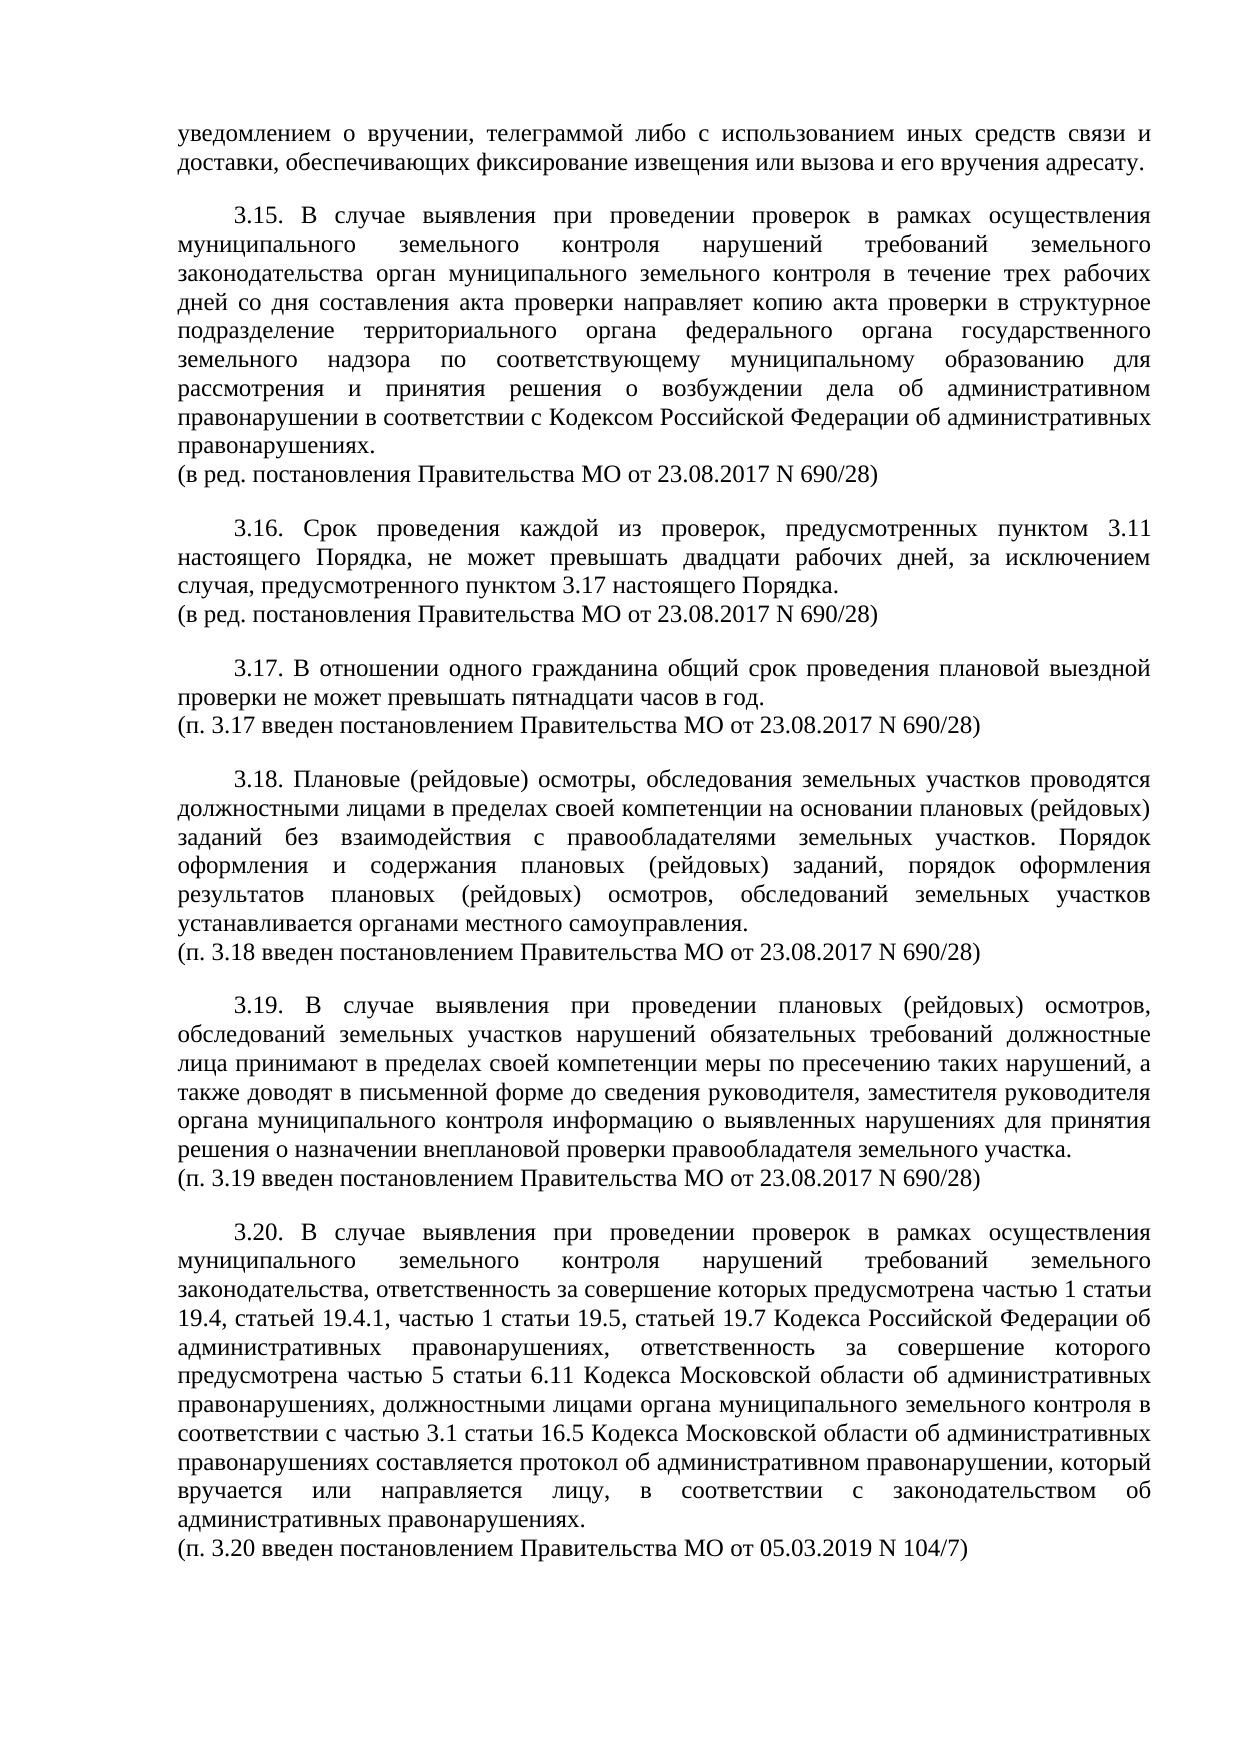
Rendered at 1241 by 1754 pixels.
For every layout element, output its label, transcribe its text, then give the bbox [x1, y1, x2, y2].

text (в ред. постановления Правительства МО от 23.08.2017 N 690/28) [177, 599, 1152, 628]
text (в ред. постановления Правительства МО от 23.08.2017 N 690/28) [177, 459, 1152, 488]
text (п. 3.18 введен постановлением Правительства МО от 23.08.2017 N 690/28) [177, 937, 1152, 966]
text 3.17. В отношении одного гражданина общий срок проведения плановой выездной проверки не может превышать пятнадцати часов в год. [177, 653, 1152, 711]
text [177, 118, 1152, 176]
text 3.16. Срок проведения каждой из проверок, предусмотренных пунктом 3.11 настоящего Порядка, не может превышать двадцати рабочих дней, за исключением случая, предусмотренного пунктом 3.17 настоящего Порядка. [177, 513, 1152, 599]
text 3.20. В случае выявления при проведении проверок в рамках осуществления муниципального земельного контроля нарушений требований земельного законодательства, ответственность за совершение которых предусмотрена частью 1 статьи 19.4, статьей 19.4.1, частью 1 статьи 19.5, статьей 19.7 Кодекса Российской Федерации об административных правонарушениях, ответственность за совершение которого предусмотрена частью 5 статьи 6.11 Кодекса Московской области об административных правонарушениях, должностными лицами органа муниципального земельного контроля в соответствии с частью 3.1 статьи 16.5 Кодекса Московской области об административных правонарушениях составляется протокол об административном правонарушении, который вручается или направляется лицу, в соответствии с законодательством об административных правонарушениях. [177, 1217, 1152, 1533]
text 3.18. Плановые (рейдовые) осмотры, обследования земельных участков проводятся должностными лицами в пределах своей компетенции на основании плановых (рейдовых) заданий без взаимодействия с правообладателями земельных участков. Порядок оформления и содержания плановых (рейдовых) заданий, порядок оформления результатов плановых (рейдовых) осмотров, обследований земельных участков устанавливается органами местного самоуправления. [177, 764, 1152, 937]
text (п. 3.17 введен постановлением Правительства МО от 23.08.2017 N 690/28) [177, 711, 1152, 739]
text 3.15. В случае выявления при проведении проверок в рамках осуществления муниципального земельного контроля нарушений требований земельного законодательства орган муниципального земельного контроля в течение трех рабочих дней со дня составления акта проверки направляет копию акта проверки в структурное подразделение территориального органа федерального органа государственного земельного надзора по соответствующему муниципальному образованию для рассмотрения и принятия решения о возбуждении дела об административном правонарушении в соответствии с Кодексом Российской Федерации об административных правонарушениях. [177, 201, 1152, 459]
text (п. 3.19 введен постановлением Правительства МО от 23.08.2017 N 690/28) [177, 1163, 1152, 1192]
text (п. 3.20 введен постановлением Правительства МО от 05.03.2019 N 104/7) [177, 1533, 1152, 1562]
text 3.19. В случае выявления при проведении плановых (рейдовых) осмотров, обследований земельных участков нарушений обязательных требований должностные лица принимают в пределах своей компетенции меры по пресечению таких нарушений, а также доводят в письменной форме до сведения руководителя, заместителя руководителя органа муниципального контроля информацию о выявленных нарушениях для принятия решения о назначении внеплановой проверки правообладателя земельного участка. [177, 991, 1152, 1163]
